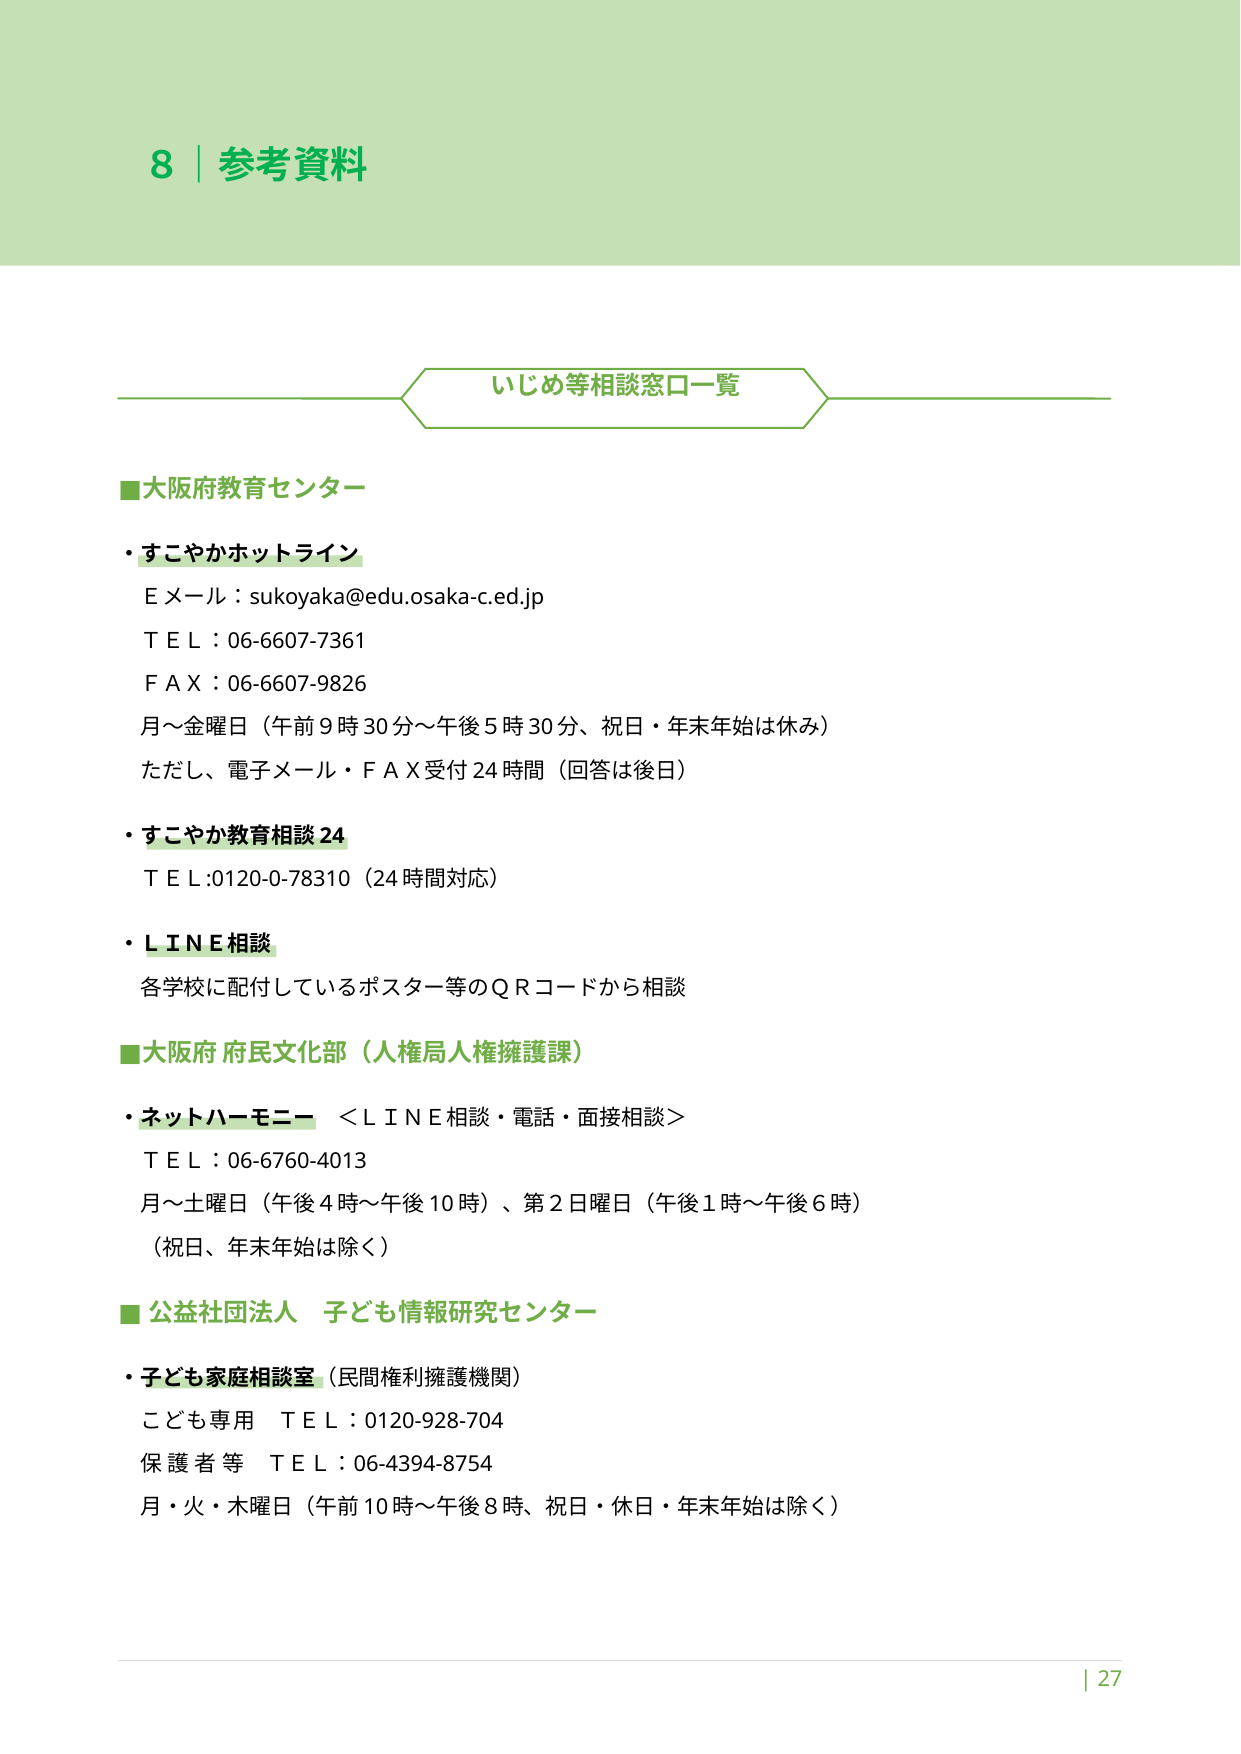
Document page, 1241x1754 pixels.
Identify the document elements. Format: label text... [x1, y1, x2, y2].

subtitle ８｜参考資料 [118, 119, 1122, 205]
text ・ネットハーモニー ＜ＬＩＮＥ相談・電話・面接相談＞ ＴＥＬ：06-6760-4013 月～土曜日（午後４時～午後10時）、第２日曜日（午後１時～午後６時） （祝日、年末年始は除く） [118, 1094, 1122, 1267]
text ■大阪府 府民文化部（人権局人権擁護課） [118, 1029, 1122, 1072]
text ・子ども家庭相談室（民間権利擁護機関） こども専用 ＴＥＬ：0120-928-704 保護者等 ＴＥＬ：06-4394-8754 月・火・木曜日（午前10時～午後８時、祝日・休日・年末年始は除く） [118, 1354, 1122, 1527]
text ■ 公益社団法人 子ども情報研究センター [118, 1289, 1122, 1332]
text ・すこやか教育相談24 ＴＥＬ:0120-0-78310（24時間対応） [118, 812, 1122, 899]
text ・ＬＩＮＥ相談 各学校に配付しているポスター等のＱＲコードから相談 [118, 920, 1122, 1007]
text ■大阪府教育センター [118, 465, 1122, 509]
text ・すこやかホットライン Ｅメール：sukoyaka@edu.osaka-c.ed.jp ＴＥＬ：06-6607-7361 ＦＡＸ：06-6607-9826 月～金曜日（午前９時30分～午後５時30分、祝日・年末年始は休み） ただし、電子メール・ＦＡＸ受付24時間（回答は後日） [118, 530, 1122, 790]
